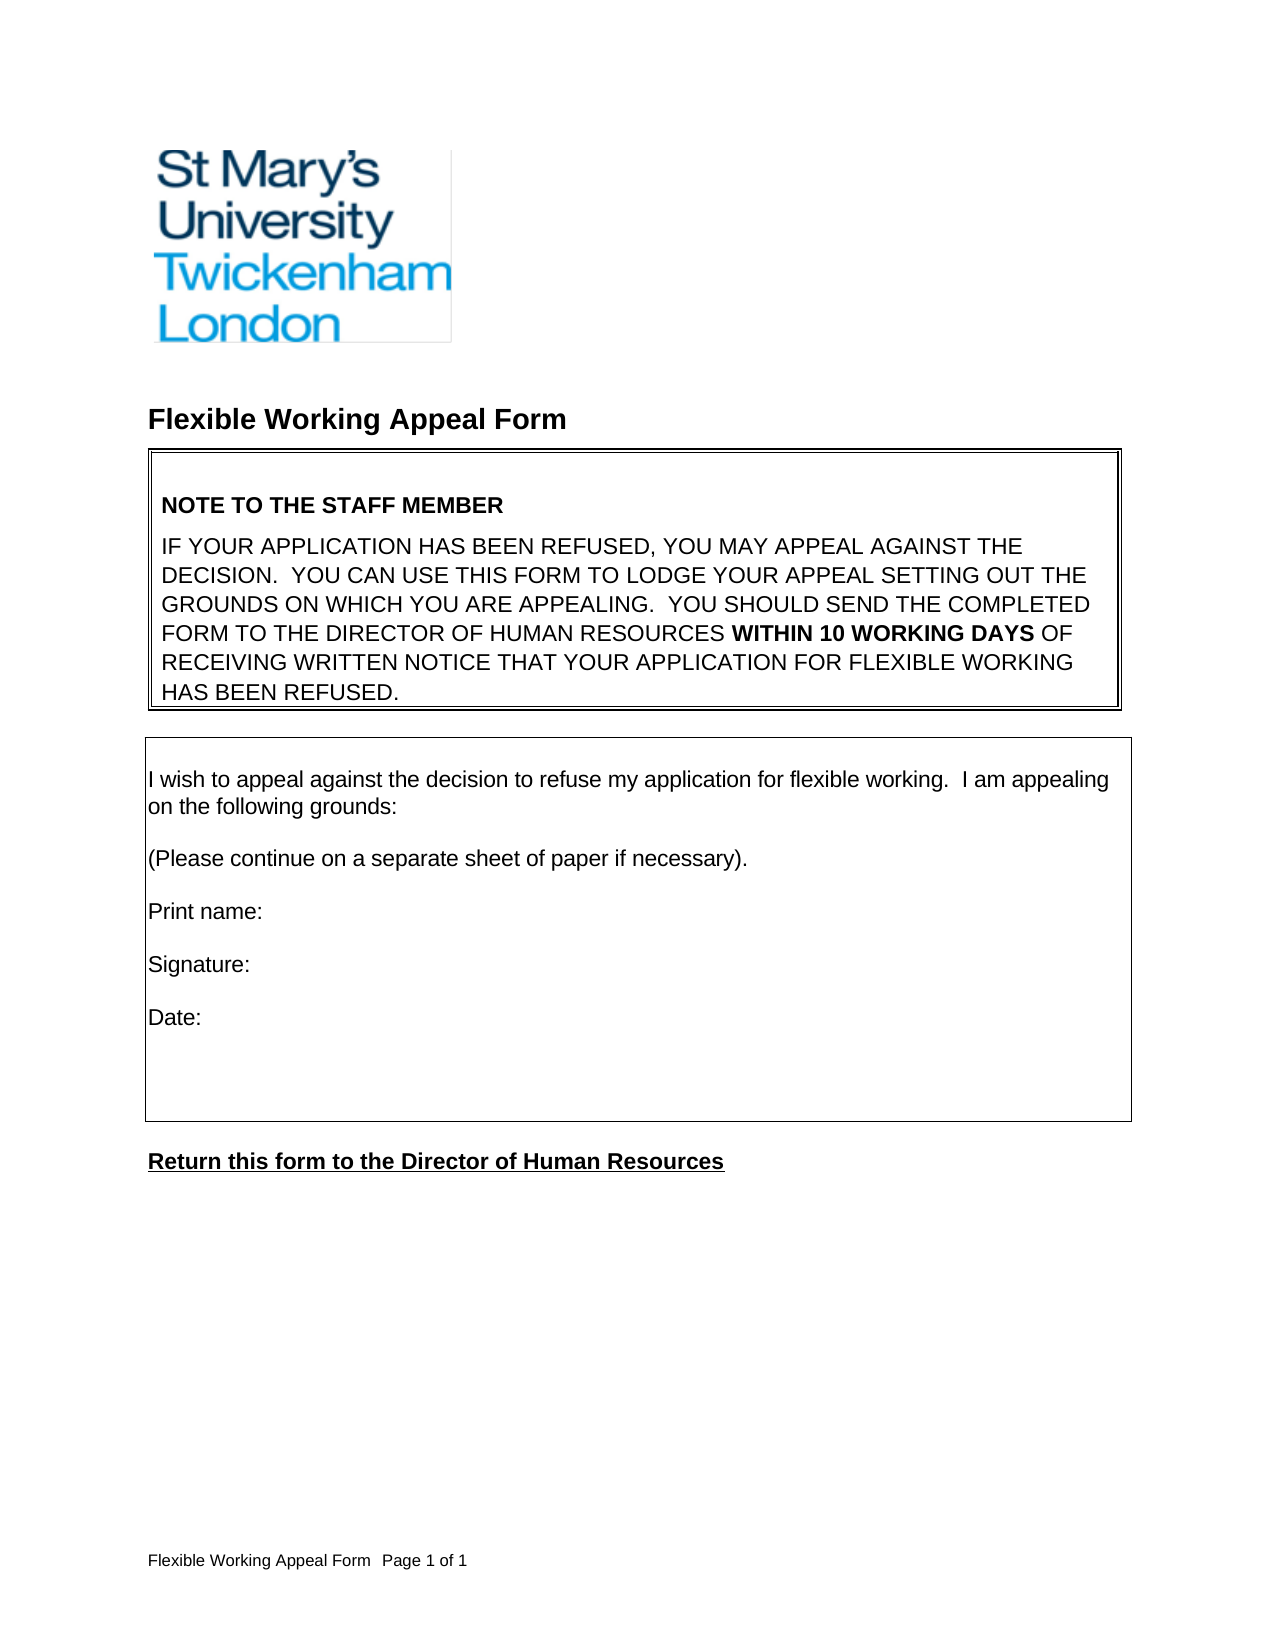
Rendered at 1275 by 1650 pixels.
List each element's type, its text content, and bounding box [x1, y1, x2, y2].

text Date: [148, 1003, 1122, 1030]
text Signature: [148, 951, 1122, 977]
text Flexible Working Appeal Form [148, 402, 1122, 436]
text Return this form to the Director of Human Resources [148, 1148, 1122, 1174]
text Print name: [148, 898, 1122, 924]
table_header Form D): Flexible working Appeal Form Note to the staff member If your application has been refused, you may appeal against the decision. You can use this form to lodge your appeal setting out the grounds on which you are appealing. You should send the completed form to the Director of Human Resources within 10 working days of receiving written notice that your application for flexible working has been refused. [152, 453, 1117, 706]
text I wish to appeal against the decision to refuse my application for flexible working. I am appealing on the following grounds: [148, 766, 1122, 819]
text (Please continue on a separate sheet of paper if necessary). [148, 845, 1122, 872]
picture [153, 150, 453, 344]
